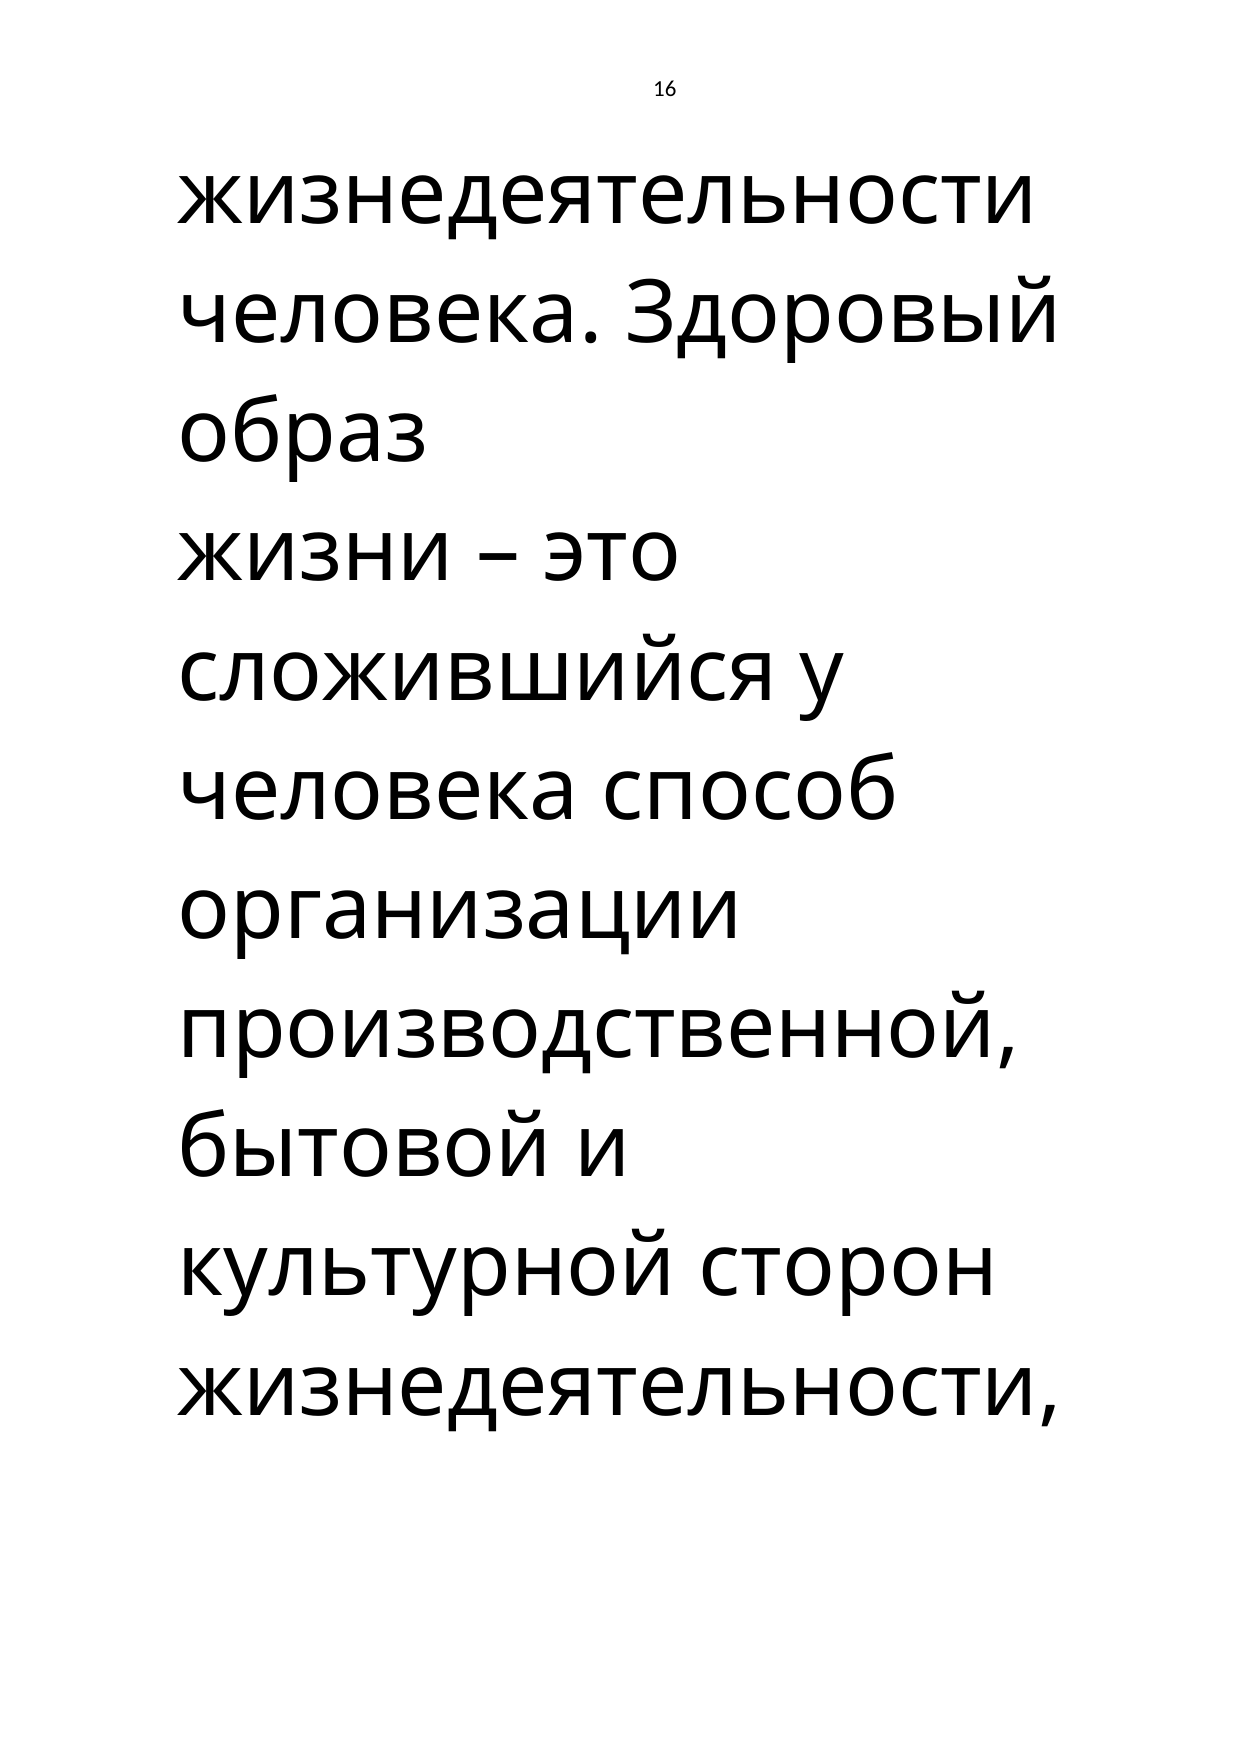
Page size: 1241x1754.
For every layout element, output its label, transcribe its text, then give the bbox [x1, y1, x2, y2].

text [177, 130, 1152, 487]
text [177, 1083, 1152, 1441]
text жизни – это сложившийся у человека способ организации производственной, [177, 487, 1152, 1083]
